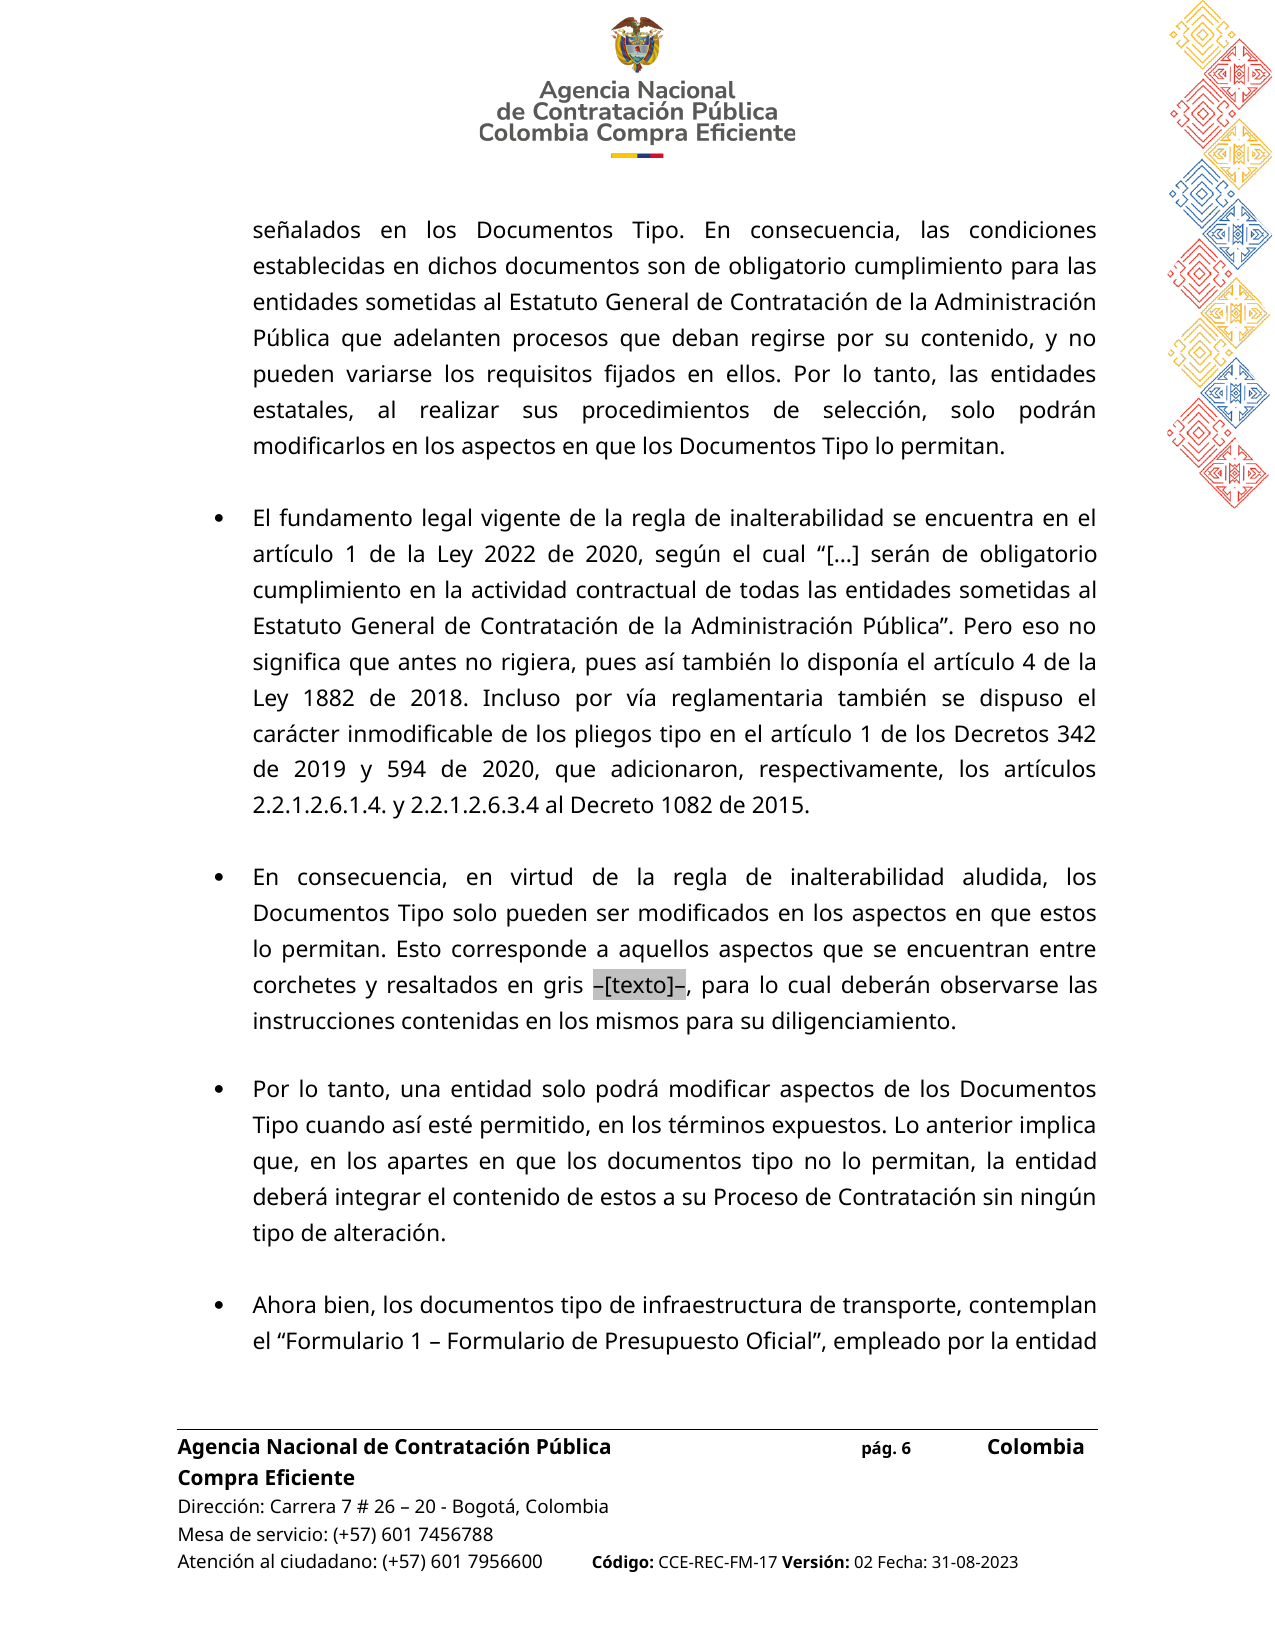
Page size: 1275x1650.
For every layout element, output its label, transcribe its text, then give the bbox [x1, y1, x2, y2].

list En consecuencia, en virtud de la regla de inalterabilidad aludida, los Documentos Tipo solo pueden ser modificados en los aspectos en que estos lo permitan. Esto corresponde a aquellos aspectos que se encuentran entre corchetes y resaltados en gris –[texto]–, para lo cual deberán observarse las instrucciones contenidas en los mismos para su diligenciamiento. [215, 861, 1098, 1036]
picture [1165, 0, 1272, 506]
list Por lo tanto, una entidad solo podrá modificar aspectos de los Documentos Tipo cuando así esté permitido, en los términos expuestos. Lo anterior implica que, en los apartes en que los documentos tipo no lo permitan, la entidad deberá integrar el contenido de estos a su Proceso de Contratación sin ningún tipo de alteración. [215, 1073, 1098, 1248]
picture [479, 17, 796, 158]
list El fundamento legal vigente de la regla de inalterabilidad se encuentra en el artículo 1 de la Ley 2022 de 2020, según el cual “[…] serán de obligatorio cumplimiento en la actividad contractual de todas las entidades sometidas al Estatuto General de Contratación de la Administración Pública”. Pero eso no significa que antes no rigiera, pues así también lo disponía el artículo 4 de la Ley 1882 de 2018. Incluso por vía reglamentaria también se dispuso el carácter inmodificable de los pliegos tipo en el artículo 1 de los Decretos 342 de 2019 y 594 de 2020, que adicionaron, respectivamente, los artículos 2.2.1.2.6.1.4. y 2.2.1.2.6.3.4 al Decreto 1082 de 2015. [215, 502, 1098, 821]
